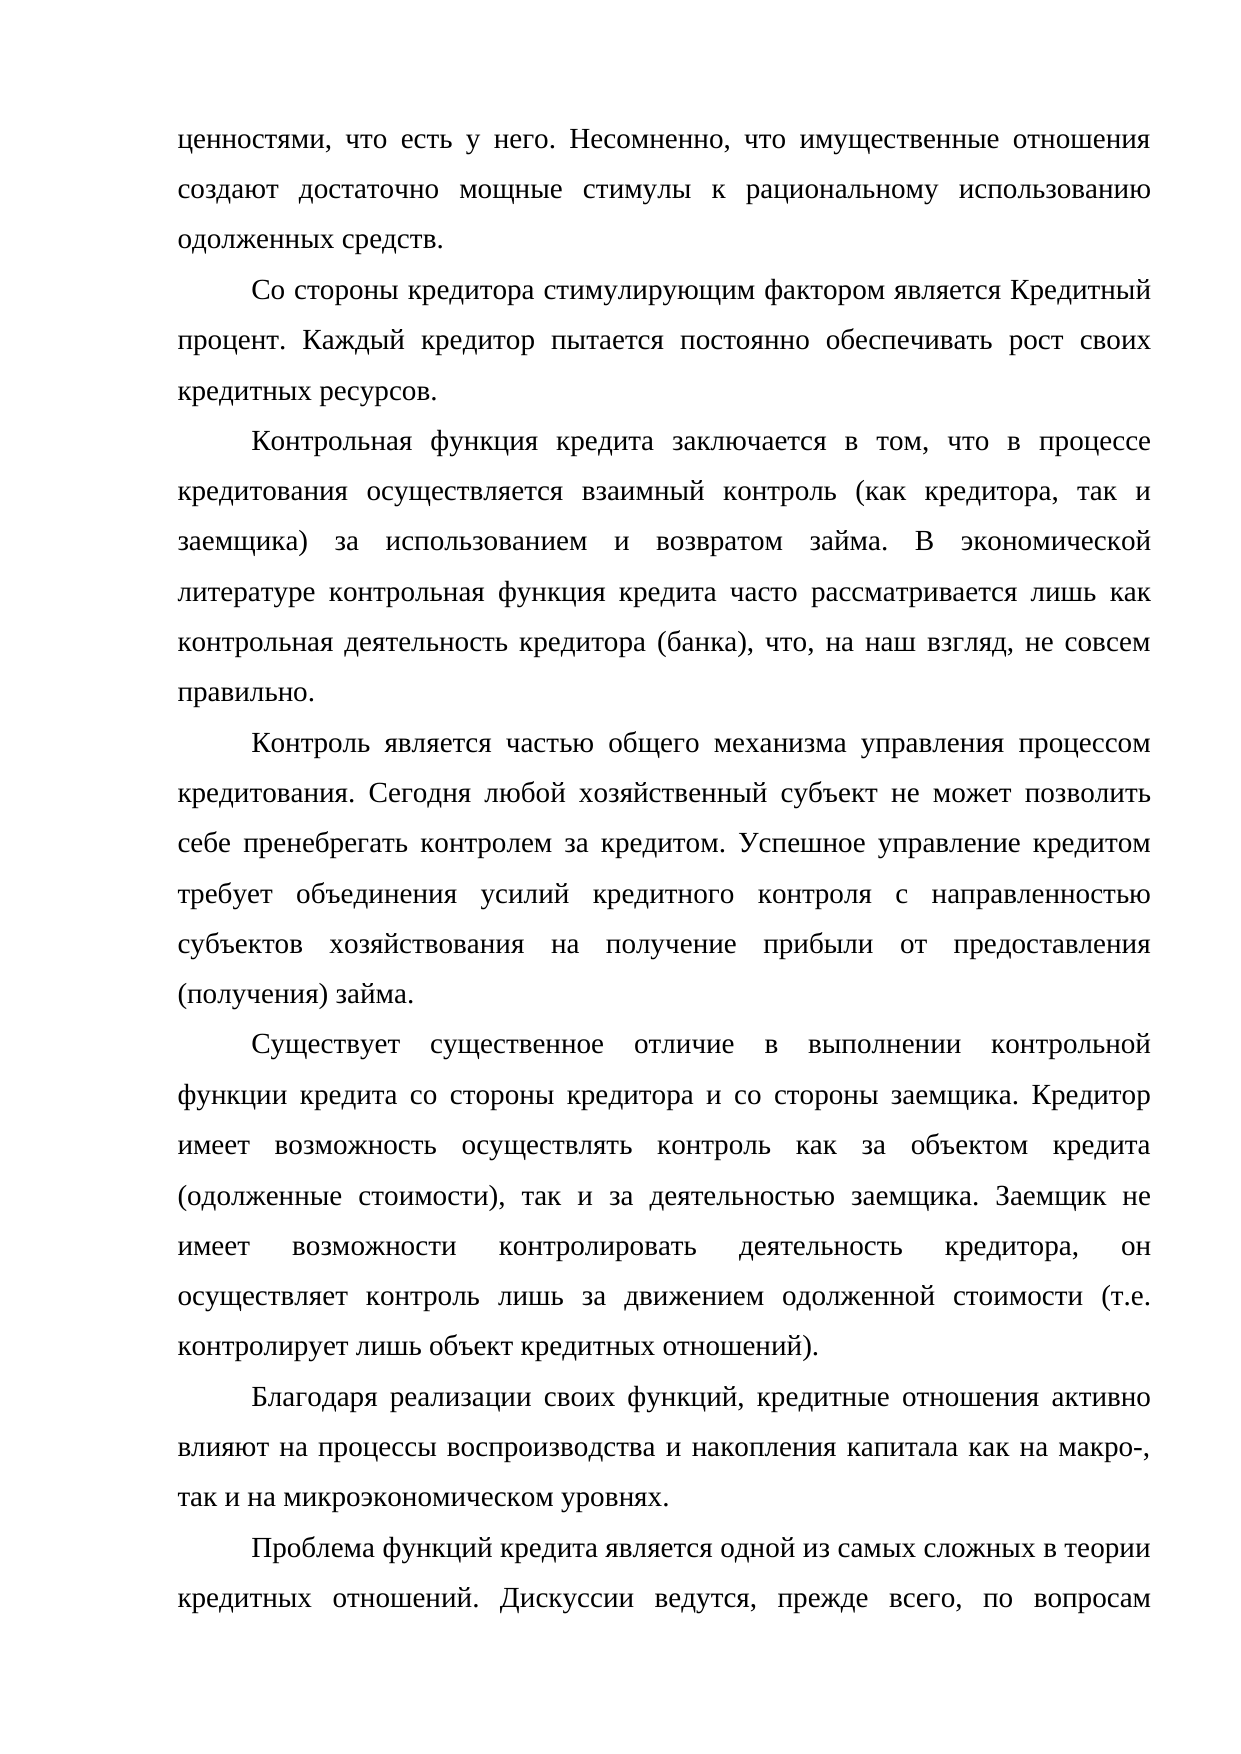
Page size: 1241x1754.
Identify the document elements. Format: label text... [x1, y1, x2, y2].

text Благодаря реализации своих функций, кредитные отношения активно влияют на процессы воспроизводства и накопления капитала как на макро-, так и на микроэкономическом уровнях. [177, 1379, 1152, 1513]
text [177, 1530, 1152, 1614]
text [177, 121, 1152, 255]
text Существует существенное отличие в выполнении контрольной функции кредита со стороны кредитора и со стороны заемщика. Кредитор имеет возможность осуществлять контроль как за объектом кредита (одолженные стоимости), так и за деятельностью заемщика. Заемщик не имеет возможности контролировать деятельность кредитора, он осуществляет контроль лишь за движением одолженной стоимости (т.е. контролирует лишь объект кредитных отношений). [177, 1027, 1152, 1362]
text Контроль является частью общего механизма управления процессом кредитования. Сегодня любой хозяйственный субъект не может позволить себе пренебрегать контролем за кредитом. Успешное управление кредитом требует объединения усилий кредитного контроля с направленностью субъектов хозяйствования на получение прибыли от предоставления (получения) займа. [177, 725, 1152, 1010]
text Контрольная функция кредита заключается в том, что в процессе кредитования осуществляется взаимный контроль (как кредитора, так и заемщика) за использованием и возвратом займа. В экономической литературе контрольная функция кредита часто рассматривается лишь как контрольная деятельность кредитора (банка), что, на наш взгляд, не совсем правильно. [177, 423, 1152, 708]
text Со стороны кредитора стимулирующим фактором является Кредитный процент. Каждый кредитор пытается постоянно обеспечивать рост своих кредитных ресурсов. [177, 272, 1152, 406]
